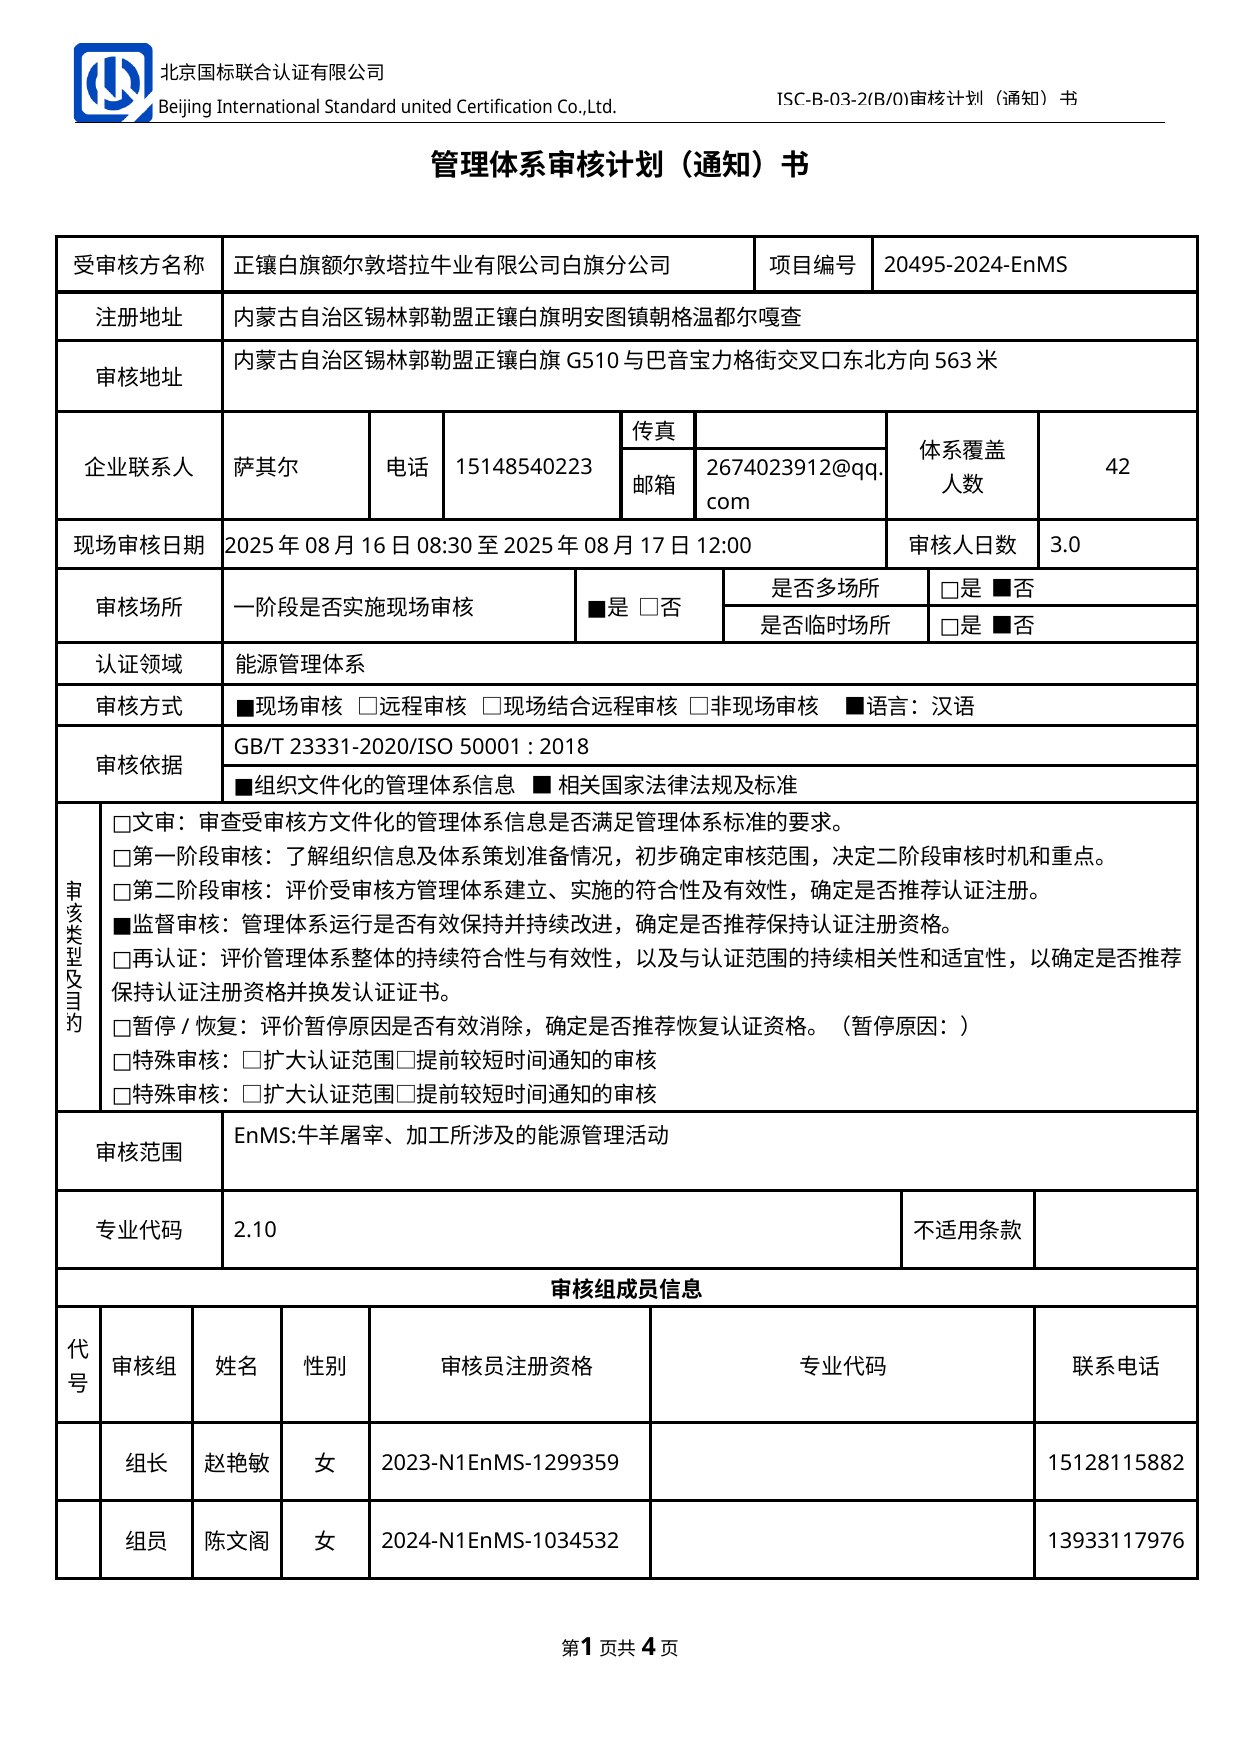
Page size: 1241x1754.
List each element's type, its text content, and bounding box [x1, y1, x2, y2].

table_cell 一阶段是否实施现场审核 [224, 570, 574, 641]
table_cell 3.0 [1040, 521, 1196, 567]
table_header 项目编号 [756, 238, 871, 290]
table_cell 陈文阁 [194, 1502, 280, 1577]
table_cell 赵艳敏 [194, 1424, 280, 1499]
table_cell [652, 1424, 1033, 1499]
table_cell 萨其尔 [224, 413, 368, 518]
table_cell 内蒙古自治区锡林郭勒盟正镶白旗明安图镇朝格温都尔嘎查 [224, 294, 1196, 339]
table_cell [697, 413, 885, 447]
table_cell 审核员注册资格 [371, 1308, 649, 1421]
table_cell 姓名 [194, 1308, 280, 1421]
table_cell 2.10 [224, 1192, 900, 1267]
table_cell 现场审核日期 [58, 521, 221, 567]
table_cell 是否临时场所 [725, 607, 927, 641]
table_cell 审核范围 [58, 1113, 221, 1188]
table_cell 组长 [102, 1424, 191, 1499]
table_cell 联系电话 [1036, 1308, 1196, 1421]
table_cell [58, 1502, 99, 1577]
table_cell 女 [283, 1424, 368, 1499]
table_cell 电话 [371, 413, 442, 518]
table_cell 15128115882 [1036, 1424, 1196, 1499]
table_cell 42 [1040, 413, 1196, 518]
table_cell 女 [283, 1502, 368, 1577]
table_cell 审核依据 [58, 727, 221, 801]
table_cell 2674023912@qq.com [697, 450, 885, 518]
table_cell ■组织文件化的管理体系信息 ■ 相关国家法律法规及标准 [224, 767, 1196, 801]
table_cell 审核人日数 [888, 521, 1037, 567]
table_cell 2025年08月16日 08:30至2025年08月17日 12:00 [224, 521, 885, 567]
table_header 受审核方名称 [58, 238, 221, 290]
table_cell [1036, 1192, 1196, 1267]
table_cell 15148540223 [445, 413, 619, 518]
table_cell [58, 1424, 99, 1499]
table_cell 传真 [623, 413, 693, 447]
table_cell 审核组成员信息 [58, 1270, 1196, 1305]
table_header 20495-2024-EnMS [874, 238, 1196, 290]
table_cell 2023-N1EnMS-1299359 [371, 1424, 649, 1499]
table_cell 13933117976 [1036, 1502, 1196, 1577]
table_cell 性别 [283, 1308, 368, 1421]
picture [73, 43, 153, 123]
table_cell 审核场所 [58, 570, 221, 641]
table_cell GB/T 23331-2020/ISO 50001 : 2018 [224, 727, 1196, 764]
text 管理体系审核计划（通知）书 [75, 129, 1165, 197]
table_cell 内蒙古自治区锡林郭勒盟正镶白旗G510与巴音宝力格街交叉口东北方向563米 [224, 342, 1196, 410]
table_cell 能源管理体系 [224, 644, 1196, 682]
table_cell [652, 1502, 1033, 1577]
table_cell 组员 [102, 1502, 191, 1577]
table_cell 注册地址 [58, 294, 221, 339]
table_cell 2024-N1EnMS-1034532 [371, 1502, 649, 1577]
table_cell 认证领域 [58, 644, 221, 682]
table_cell 代号 [58, 1308, 99, 1421]
table_cell 审核地址 [58, 342, 221, 410]
table_cell 体系覆盖 人数 [888, 413, 1037, 518]
table_cell 审核方式 [58, 686, 221, 724]
table_cell 是否多场所 [725, 570, 927, 604]
table_cell □是 ■否 [930, 570, 1196, 604]
table_cell 专业代码 [652, 1308, 1033, 1421]
table_cell □是 ■否 [930, 607, 1196, 641]
table_cell 不适用条款 [903, 1192, 1033, 1267]
table_cell □文审：审查受审核方文件化的管理体系信息是否满足管理体系标准的要求。 □第一阶段审核：了解组织信息及体系策划准备情况，初步确定审核范围，决定二阶段审核时机和重点。 □第二阶段审核：评价受审核方管理体系建立、实施的符合性及有效性，确定是否推荐认证注册。 ■监督审核：管理体系运行是否有效保持并持续改进，确定是否推荐保持认证注册资格。 □再认证：评价管理体系整体的持续符合性与有效性，以及与认证范围的持续相关性和适宜性，以确定是否推荐保持认证注册资格并换发认证证书。 □暂停 / 恢复：评价暂停原因是否有效消除，确定是否推荐恢复认证资格。（暂停原因：） □特殊审核：□扩大认证范围□提前较短时间通知的审核 □特殊审核：□扩大认证范围□提前较短时间通知的审核 [102, 804, 1196, 1110]
table_cell 邮箱 [623, 450, 693, 518]
table_cell 审核类型及目的 [58, 804, 99, 1110]
table_header 正镶白旗额尔敦塔拉牛业有限公司白旗分公司 [224, 238, 753, 290]
table_cell 审核组 [102, 1308, 191, 1421]
table_cell ■现场审核 □远程审核 □现场结合远程审核 □非现场审核 ■语言：汉语 [224, 686, 1196, 724]
table_cell 企业联系人 [58, 413, 221, 518]
table_cell ■是 □否 [577, 570, 722, 641]
table_cell 专业代码 [58, 1192, 221, 1267]
table_cell EnMS:牛羊屠宰、加工所涉及的能源管理活动 [224, 1113, 1196, 1188]
